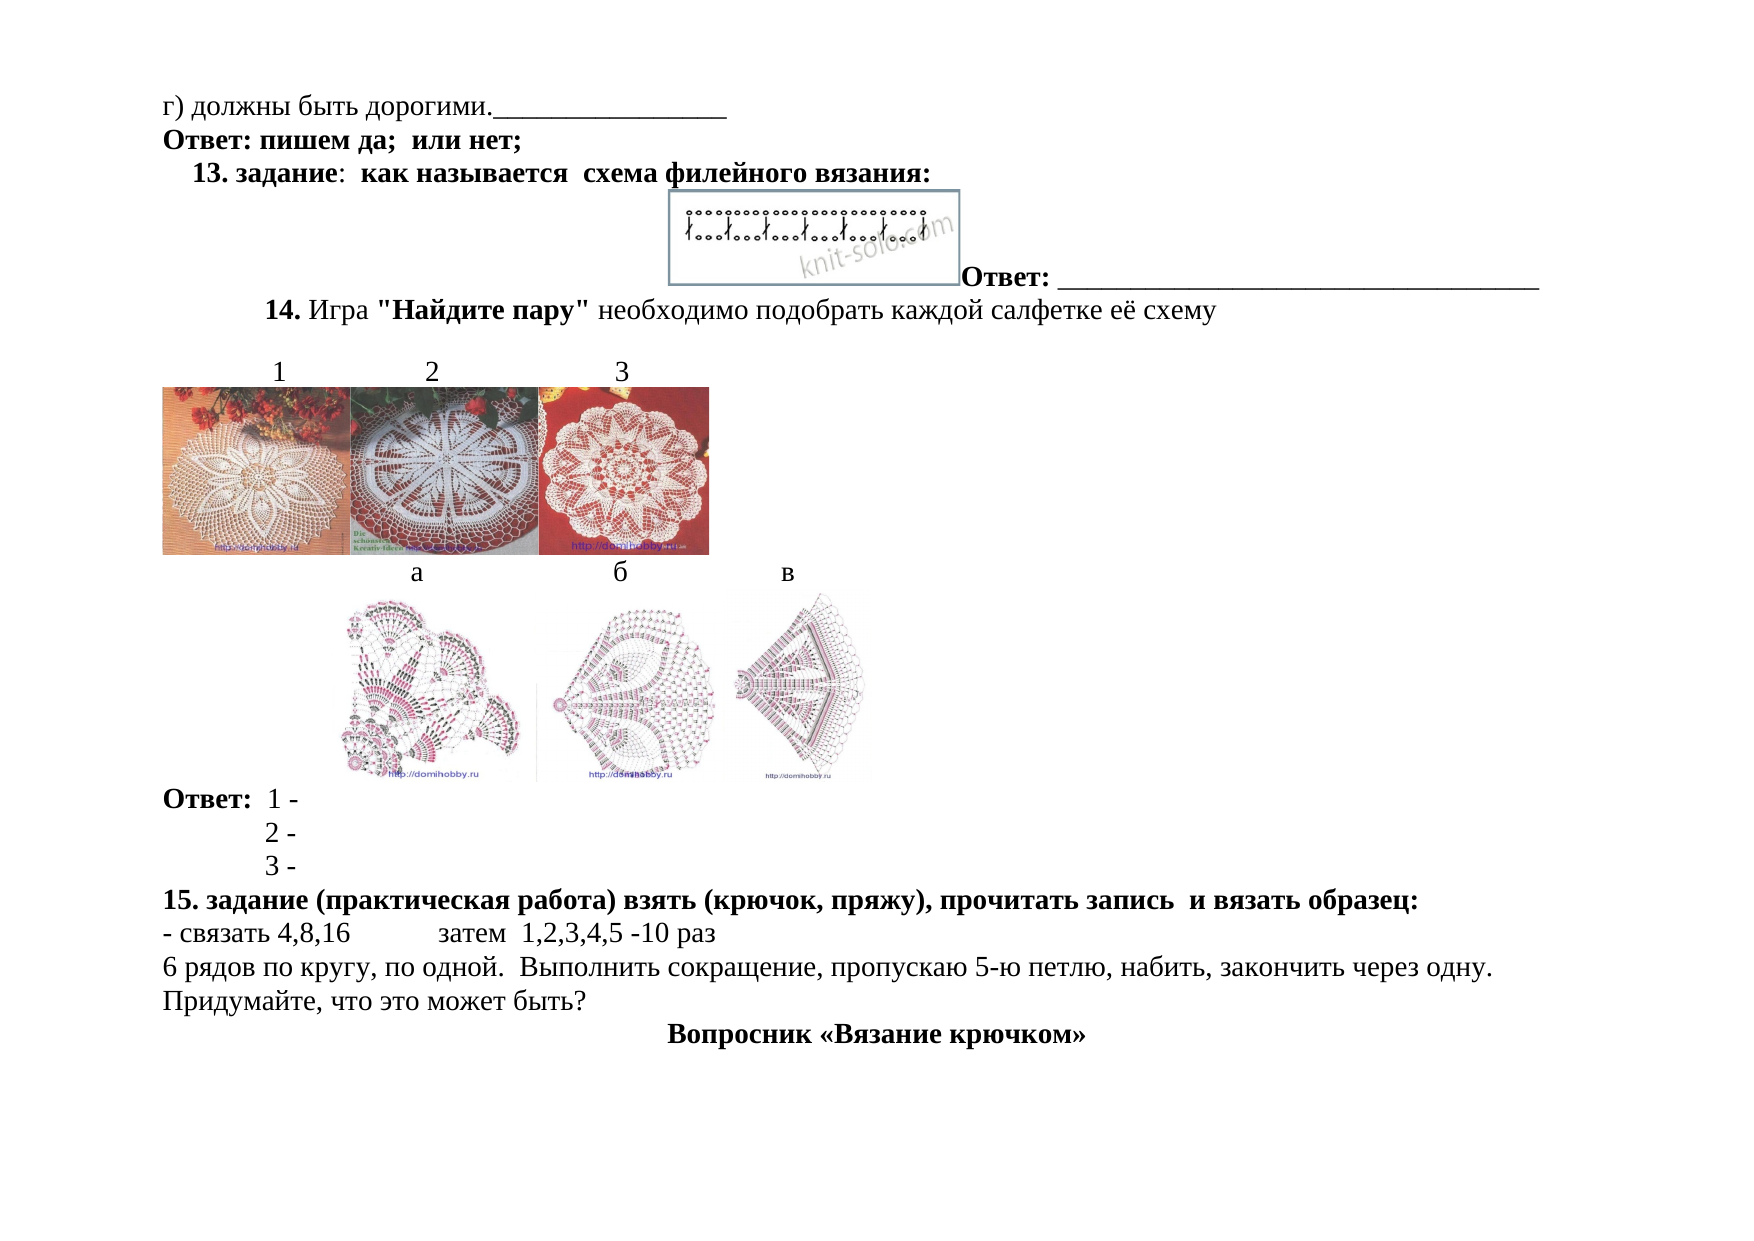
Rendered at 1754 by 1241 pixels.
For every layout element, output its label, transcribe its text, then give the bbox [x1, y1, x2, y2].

text 14. Игра "Найдите пару" необходимо подобрать каждой салфетке её схему [162, 292, 1636, 326]
text Ответ: _________________________________ [162, 189, 1636, 292]
text Вопросник «Вязание крючком» [118, 1016, 1636, 1050]
text Ответ: 1 - [162, 781, 1636, 815]
text 6 рядов по кругу, по одной. Выполнить сокращение, пропускаю 5-ю петлю, набить, закончить через одну. Придумайте, что это может быть? [162, 949, 1636, 1016]
text 1 2 3 [162, 354, 1636, 387]
picture [162, 387, 710, 555]
text а б в [162, 554, 1636, 588]
text г) должны быть дорогими.________________ [162, 88, 1636, 122]
text - связать 4,8,16 затем 1,2,3,4,5 -10 раз [162, 916, 1636, 949]
picture [667, 189, 961, 286]
text 13. задание: как называется схема филейного вязания: [162, 156, 1636, 189]
text 2 - [162, 815, 1636, 848]
text Ответ: пишем да; или нет; [162, 122, 1636, 156]
text 15. задание (практическая работа) взять (крючок, пряжу), прочитать запись и вязать образец: [162, 882, 1636, 916]
text 3 - [162, 848, 1636, 882]
picture [330, 588, 872, 782]
